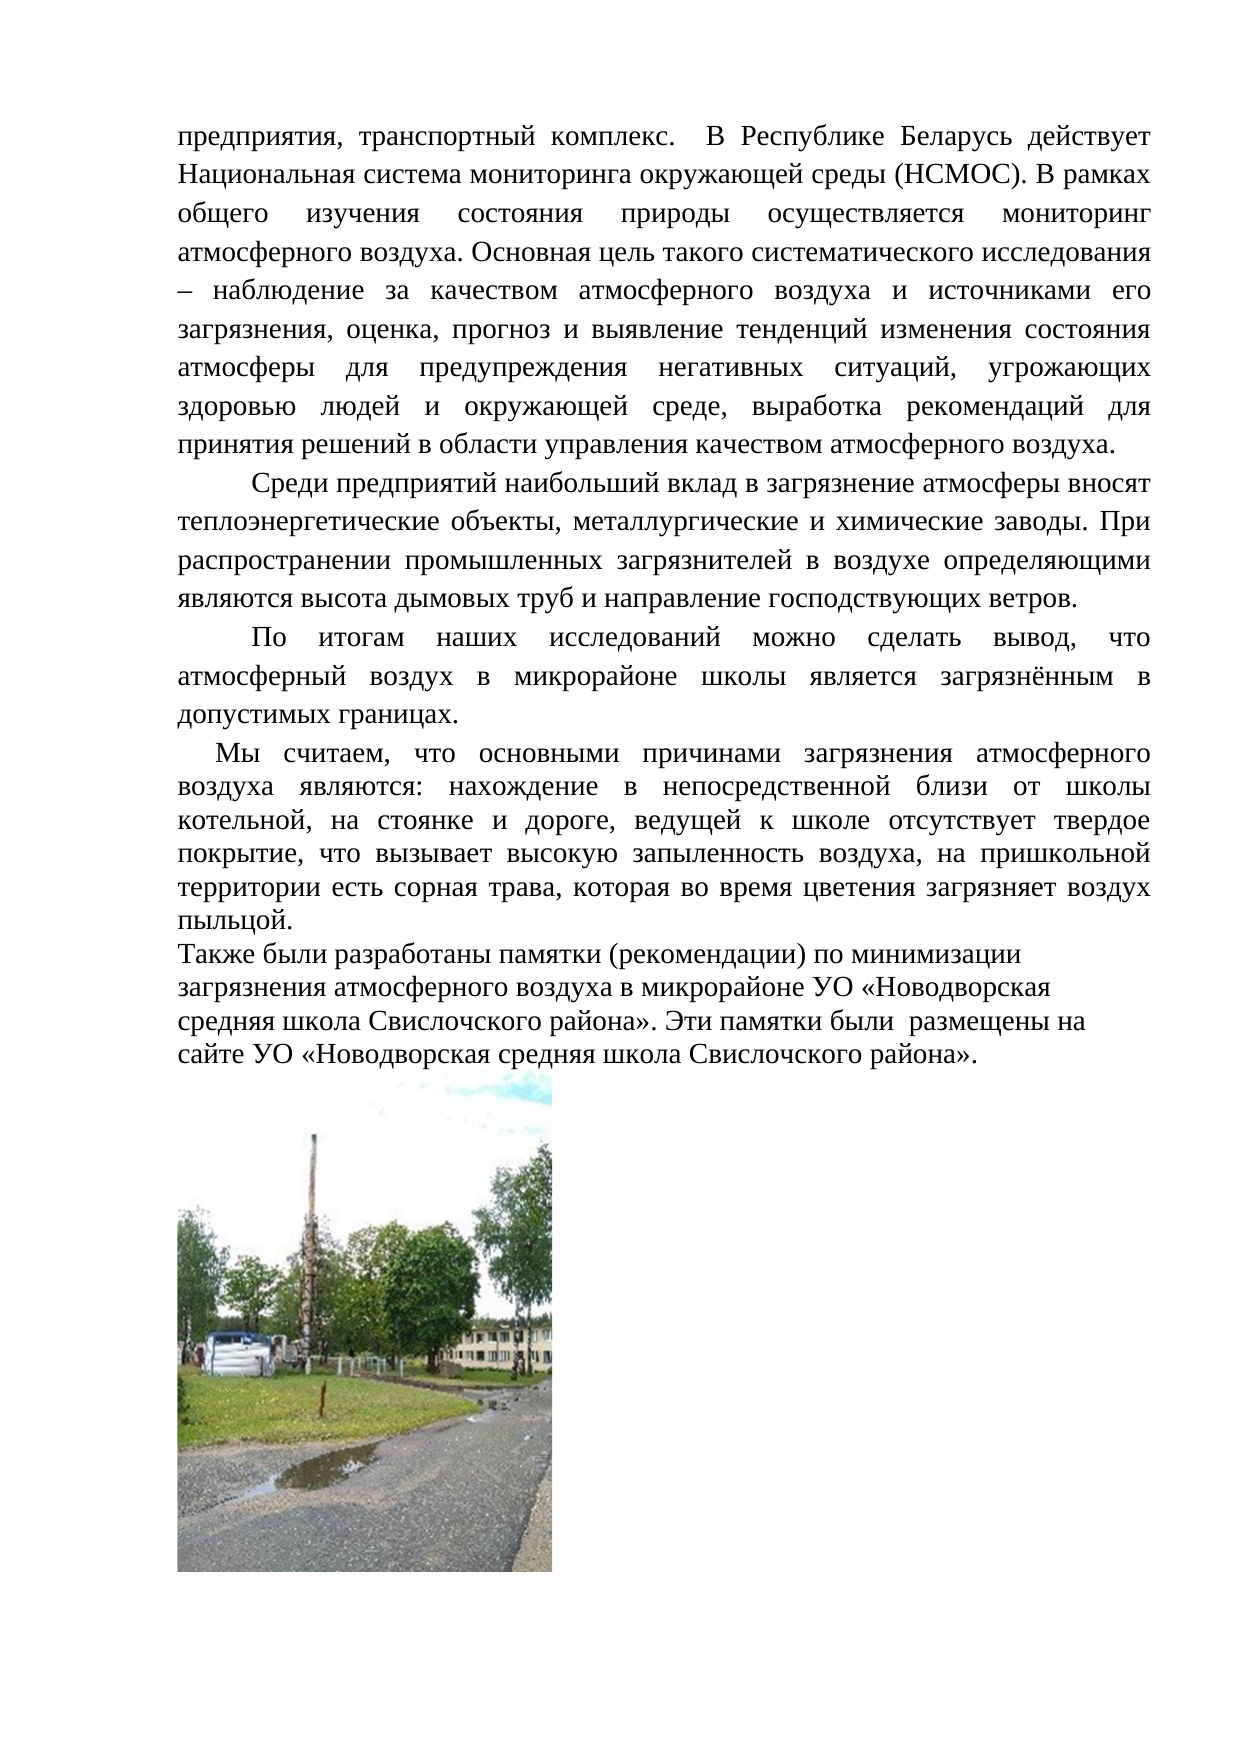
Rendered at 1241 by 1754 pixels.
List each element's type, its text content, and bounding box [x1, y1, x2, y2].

text По итогам наших исследований можно сделать вывод, что атмосферный воздух в микрорайоне школы является загрязнённым в допустимых границах. [177, 619, 1152, 730]
text Также были разработаны памятки (рекомендации) по минимизации загрязнения атмосферного воздуха в микрорайоне УО «Новодворская средняя школа Свислочского района». Эти памятки были размещены на сайте УО «Новодворская средняя школа Свислочского района». [177, 936, 1152, 1070]
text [177, 118, 1152, 460]
picture [177, 1070, 553, 1572]
text Среди предприятий наибольший вклад в загрязнение атмосферы вносят теплоэнергетические объекты, металлургические и химические заводы. При распространении промышленных загрязнителей в воздухе определяющими являются высота дымовых труб и направление господствующих ветров. [177, 465, 1152, 614]
text Мы считаем, что основными причинами загрязнения атмосферного воздуха являются: нахождение в непосредственной близи от школы котельной, на стоянке и дороге, ведущей к школе отсутствует твердое покрытие, что вызывает высокую запыленность воздуха, на пришкольной территории есть сорная трава, которая во время цветения загрязняет воздух пыльцой. [177, 735, 1152, 936]
